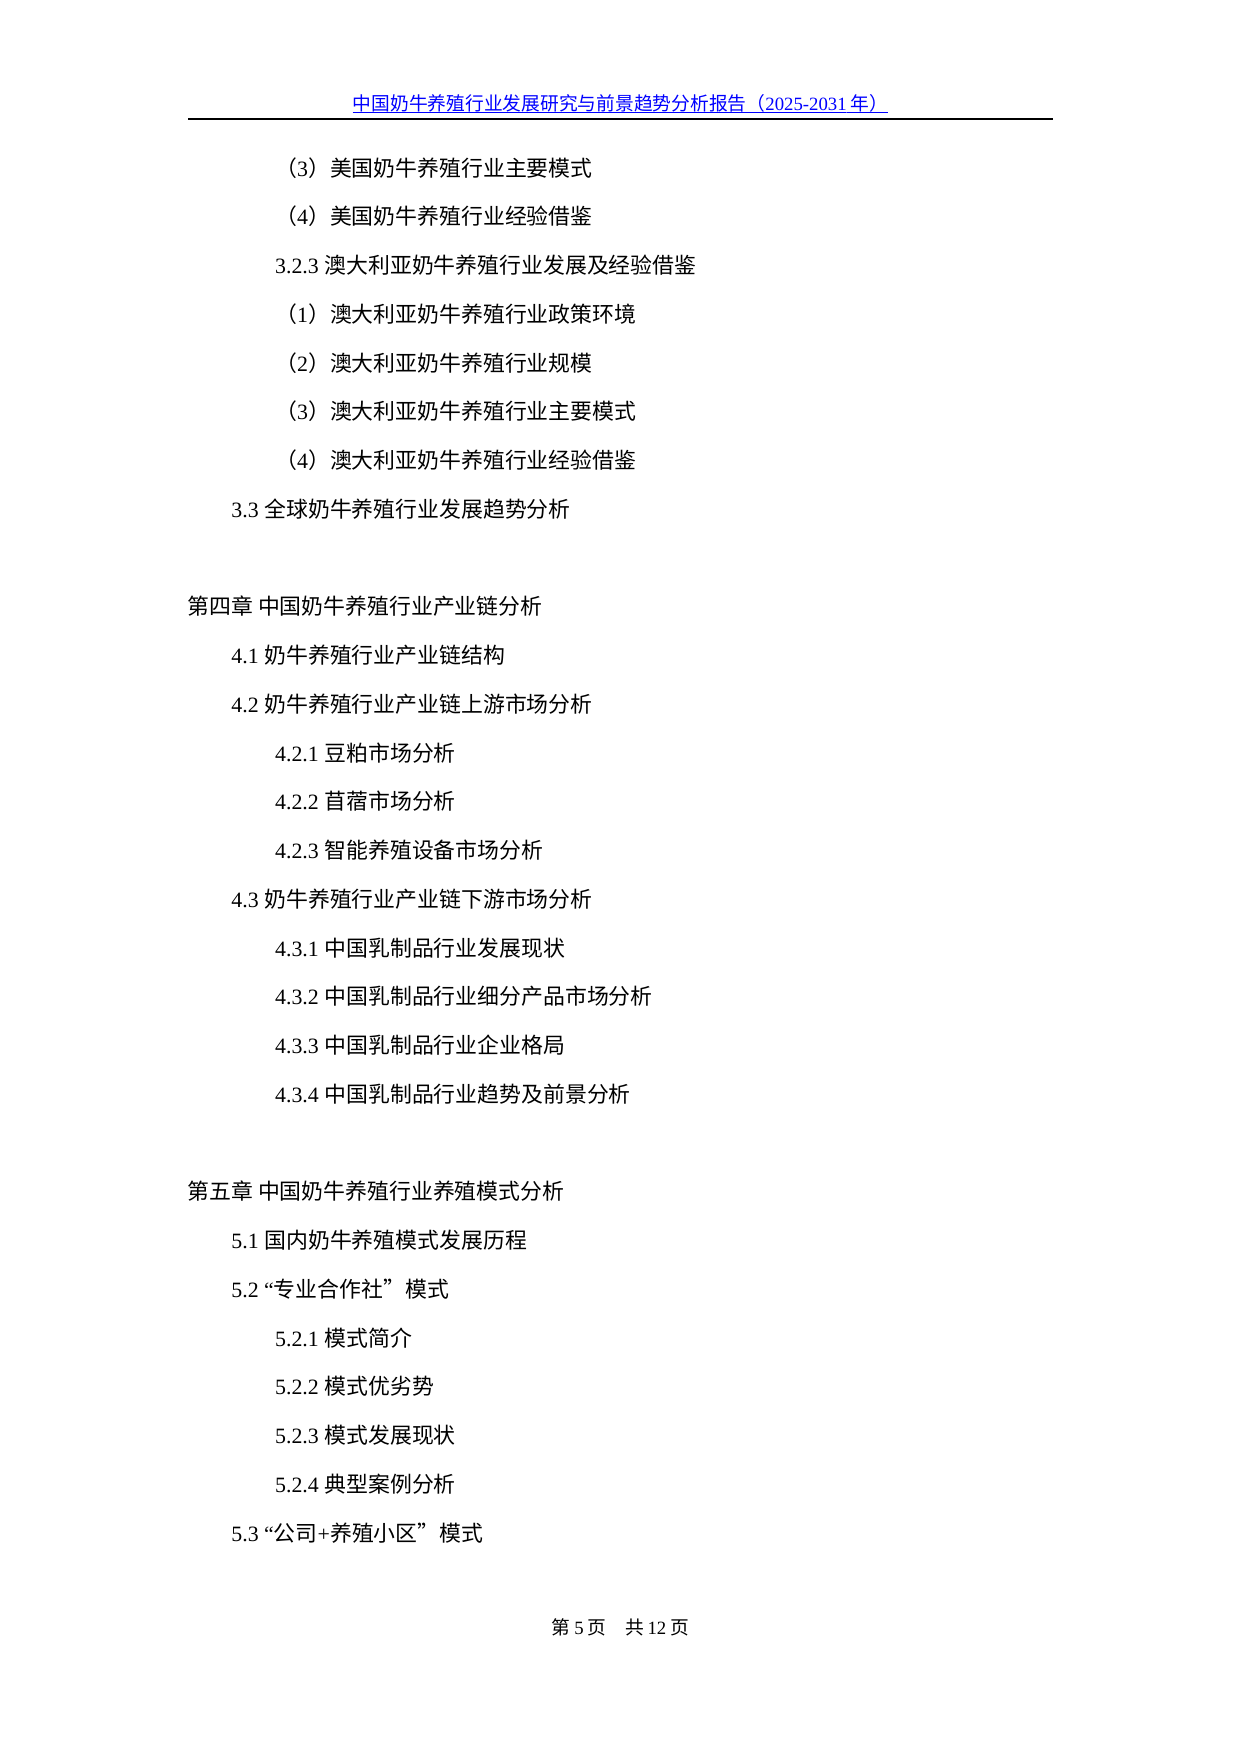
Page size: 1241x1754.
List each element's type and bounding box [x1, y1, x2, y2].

text [187, 150, 1053, 1548]
